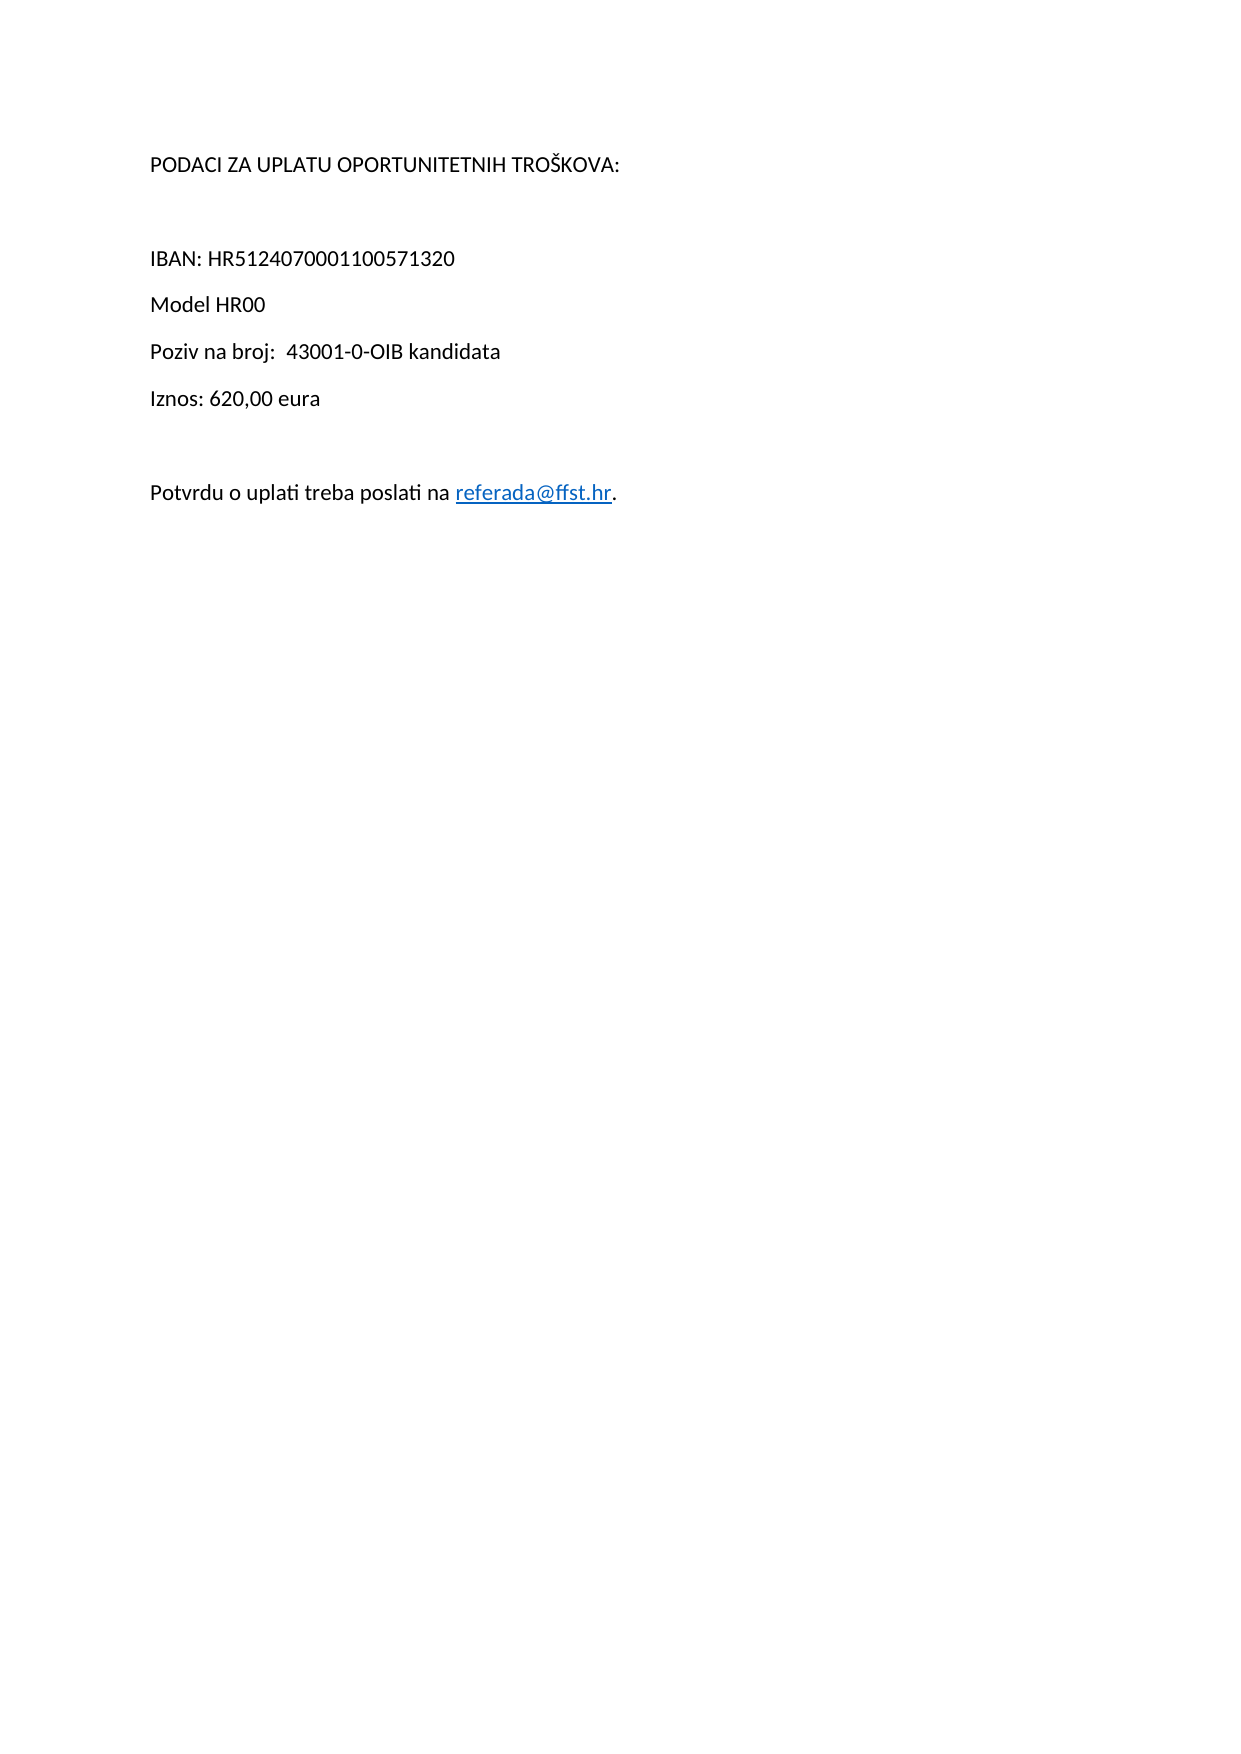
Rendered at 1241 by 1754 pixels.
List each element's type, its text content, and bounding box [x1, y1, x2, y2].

table_header Model HR00 Poziv na broj: 43001-0-OIB kandidata Iznos: 620,00 eura Potvrdu o uplati treba poslati na referada@ffst.hr. [150, 291, 1240, 525]
text IBAN: HR5124070001100571320 [150, 244, 1090, 272]
text PODACI ZA UPLATU OPORTUNITETNIH TROŠKOVA: [150, 150, 1090, 178]
